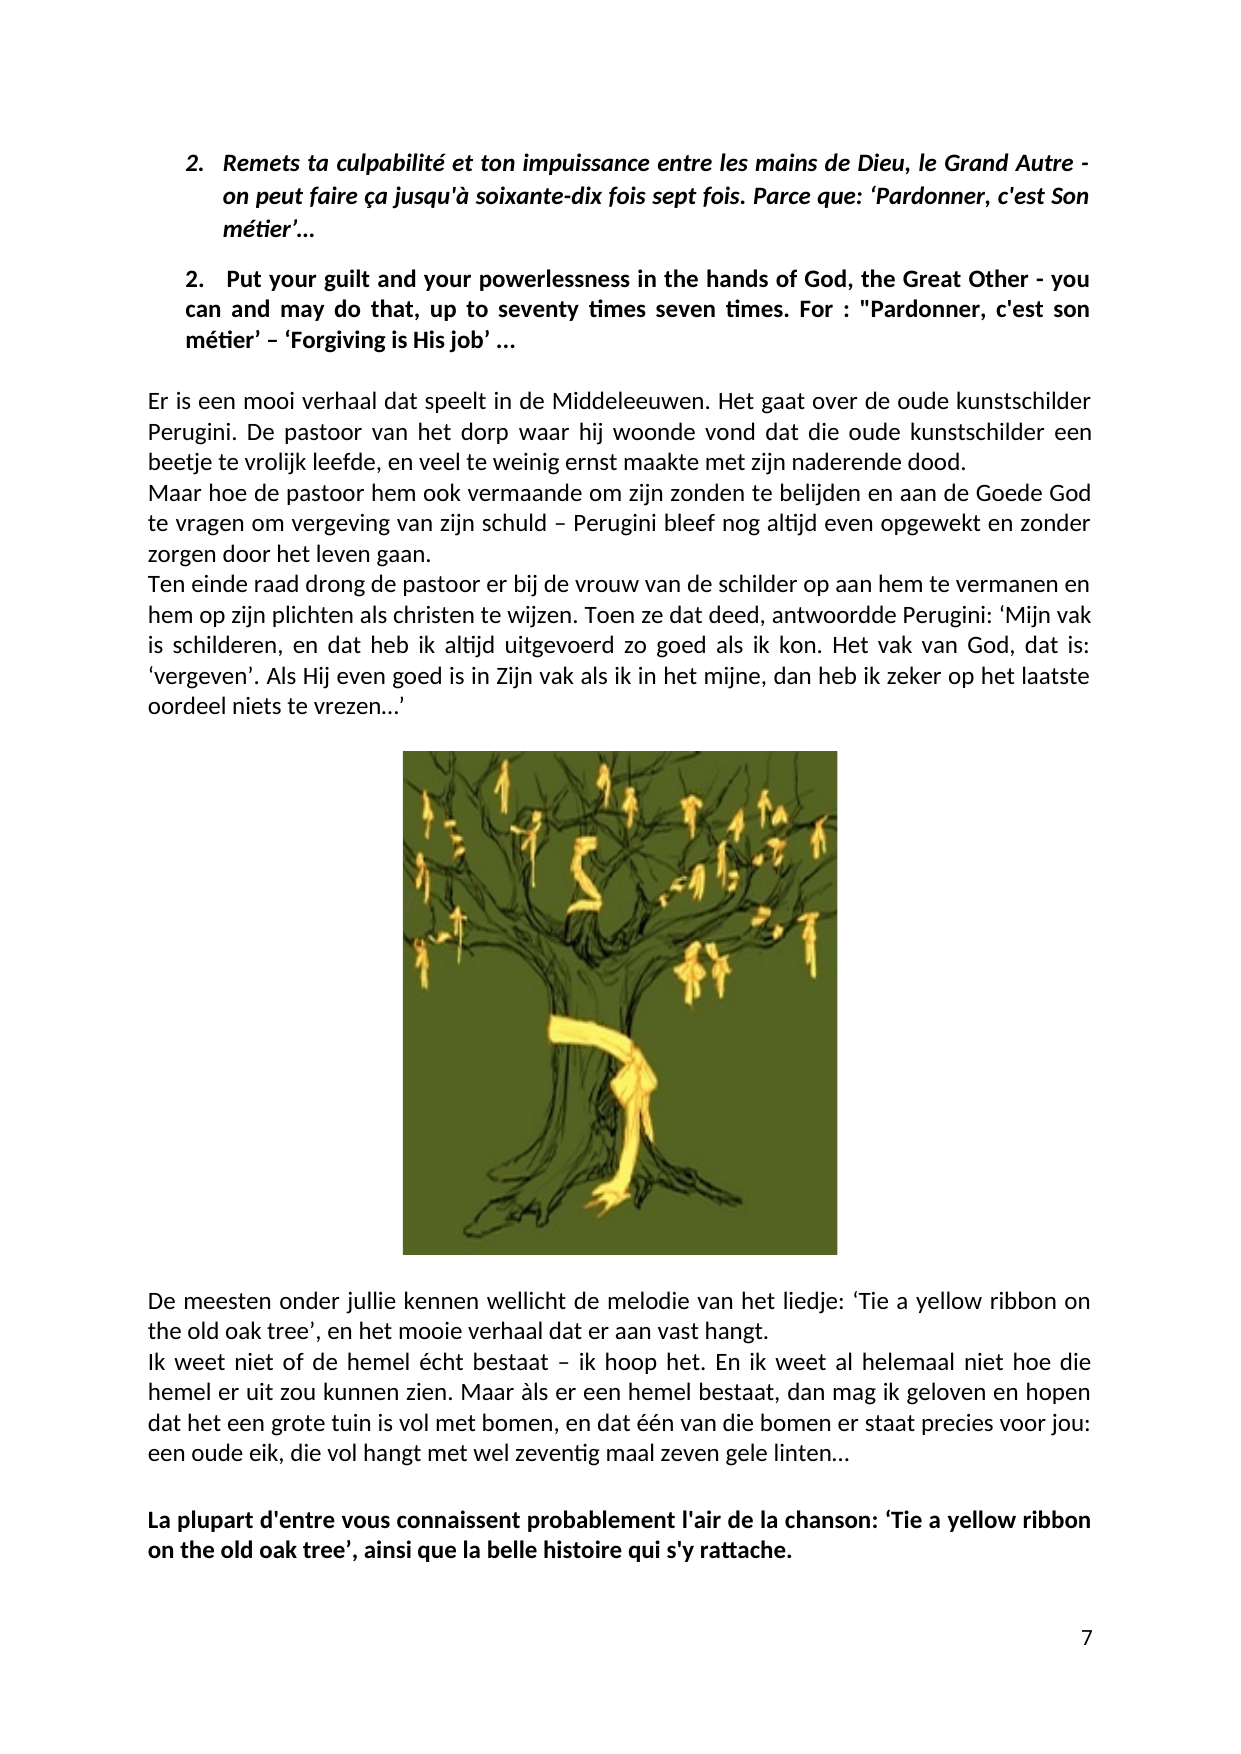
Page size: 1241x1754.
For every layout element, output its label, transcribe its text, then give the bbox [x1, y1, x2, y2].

text Ten einde raad drong de pastoor er bij de vrouw van de schilder op aan hem te vermanen en hem op zijn plichten als christen te wijzen. Toen ze dat deed, antwoordde Perugini: ‘Mijn vak is schilderen, en dat heb ik altijd uitgevoerd zo goed als ik kon. Het vak van God, dat is: ‘vergeven’. Als Hij even goed is in Zijn vak als ik in het mijne, dan heb ik zeker op het laatste oordeel niets te vrezen…’ [148, 568, 1093, 721]
text Ik weet niet of de hemel écht bestaat – ik hoop het. En ik weet al helemaal niet hoe die hemel er uit zou kunnen zien. Maar àls er een hemel bestaat, dan mag ik geloven en hopen dat het een grote tuin is vol met bomen, en dat één van die bomen er staat precies voor jou: een oude eik, die vol hangt met wel zeventig maal zeven gele linten… [148, 1346, 1093, 1468]
text De meesten onder jullie kennen wellicht de melodie van het liedje: ‘Tie a yellow ribbon on the old oak tree’, en het mooie verhaal dat er aan vast hangt. [148, 1285, 1093, 1346]
text La plupart d'entre vous connaissent probablement l'air de la chanson: ‘Tie a yellow ribbon on the old oak tree’, ainsi que la belle histoire qui s'y rattache. [148, 1504, 1093, 1565]
list Remets ta culpabilité et ton impuissance entre les mains de Dieu, le Grand Autre - on peut faire ça jusqu'à soixante-dix fois sept fois. Parce que: ‘Pardonner, c'est Son métier’… [185, 148, 1093, 244]
text Maar hoe de pastoor hem ook vermaande om zijn zonden te belijden en aan de Goede God te vragen om vergeving van zijn schuld – Perugini bleef nog altijd even opgewekt en zonder zorgen door het leven gaan. [148, 477, 1093, 568]
text Er is een mooi verhaal dat speelt in de Middeleeuwen. Het gaat over de oude kunstschilder Perugini. De pastoor van het dorp waar hij woonde vond dat die oude kunstschilder een beetje te vrolijk leefde, en veel te weinig ernst maakte met zijn naderende dood. [148, 385, 1093, 477]
text 2. Put your guilt and your powerlessness in the hands of God, the Great Other - you can and may do that, up to seventy times seven times. For : "Pardonner, c'est son métier’ – ‘Forgiving is His job’ ... [185, 263, 1093, 354]
picture [402, 751, 838, 1255]
